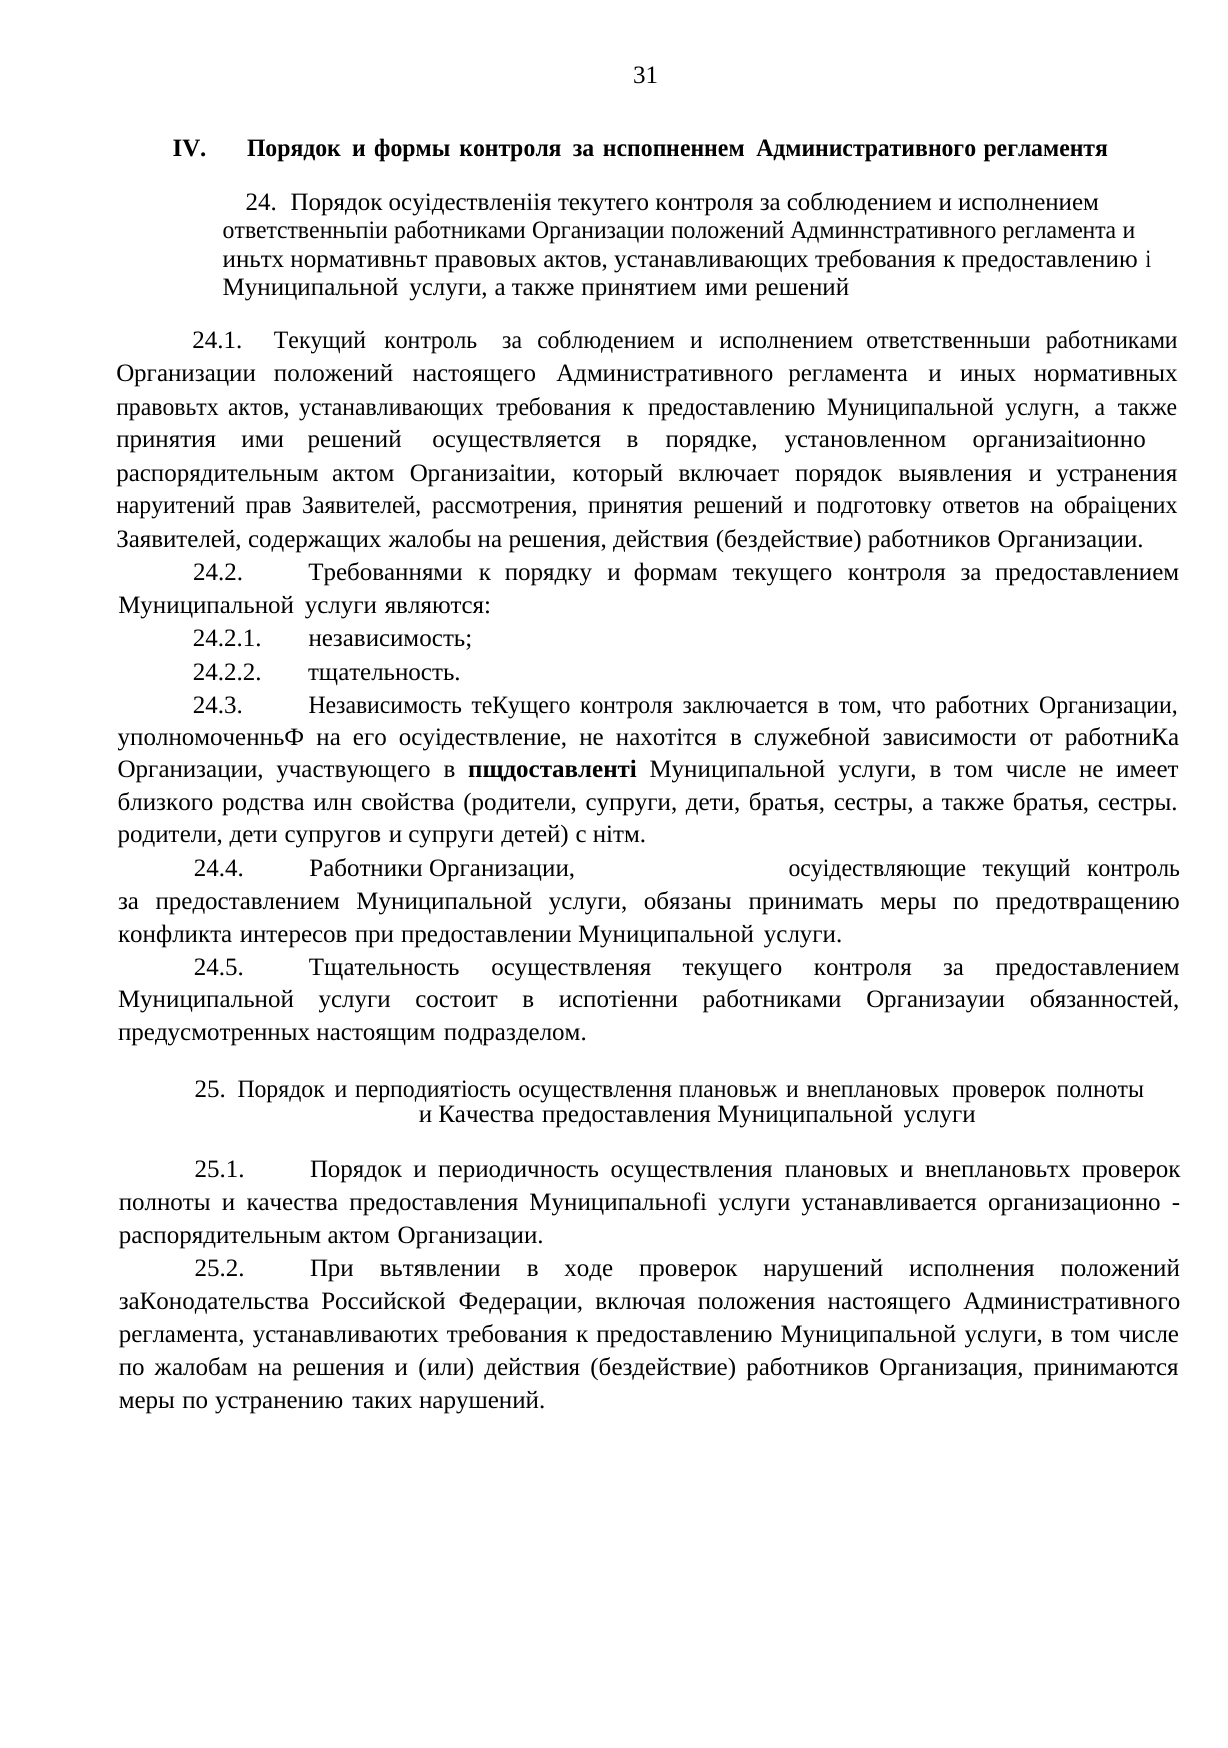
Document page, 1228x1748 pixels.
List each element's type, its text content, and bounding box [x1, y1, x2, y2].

list Порядок и периодичность осуществления плановых и внеплановьтх проверок полноты и качества предоставления Муниципальноfі услуги устанавливается организационно - распорядительным актом Организации. [118, 1154, 1181, 1249]
list Порядок осуідествленіія текутего контроля за соблюдением и исполнением ответственньпіи работниками Организации положений Админнстративного регламента и иньтх нормативньт правовых актов, устанавливающих требования к предоставлению i Муниципальной услуги, а также принятием ими решений [222, 188, 1177, 301]
subtitle Порядок и формы контроля за нспопненнем Административного регламентя [172, 133, 1192, 162]
list Требованнями к порядку и формам текущего контроля за предоставлением Муниципальной услуги являются: [118, 557, 1180, 619]
list Работники Организации, осуідествляющие текущий контроль за предоставлением Муниципальной услуги, обязаны принимать меры по предотвращению конфликта интересов при предоставлении Муниципальной услуги. [118, 853, 1180, 947]
list Независимость теКущего контроля заключается в том, что работних Организации, уполномоченньФ на его осуідествление, не нахотітся в служебной зависимости от работниКа Организации, участвующего в пщдоставленті Муниципальной услуги, в том числе не имеет близкого родства илн свойства (родители, супруги, дети, братья, сестры, а также братья, сестры. родители, дети супругов и супруги детей) с нітм. [117, 690, 1179, 848]
list Текущий контроль за соблюдением и исполнением ответственньши работниками Организации положений настоящего Административного регламента и иных нормативных правовьтх актов, устанавливающих требования к предоставлению Муниципальной услугн, а также принятия ими решений осуществляется в порядке, установленном организаіtионно распорядительным актом Организаіtии, который включает порядок выявления и устранения наруитений прав Заявителей, рассмотрения, принятия решений и подготовку ответов на обраіцених Заявителей, содержащих жалобы на решения, действия (бездействие) работников Организации. [116, 326, 1177, 552]
list При вьтявлении в ходе проверок нарушений исполнения положений заКонодательства Российской Федерации, включая положения настоящего Административного регламента, устанавливаютих требования к предоставлению Муниципальной услуги, в том числе по жалобам на решения и (или) действия (бездействие) работников Организация, принимаются меры по устранению таких нарушений. [118, 1253, 1180, 1414]
list независимость; [193, 623, 1192, 652]
list Порядок и перподиятіость осуществлення плановьж и внеплановых проверок полноты и Качества предоставления Муниципальной услуги [194, 1078, 1156, 1128]
list Тщательность осуществленяя текущего контроля за предоставлением Муниципальной услуги состоит в испотіенни работниками Организауии обязанностей, предусмотренных настоящим подразделом. [118, 952, 1180, 1045]
list тщательность. [193, 657, 1192, 685]
